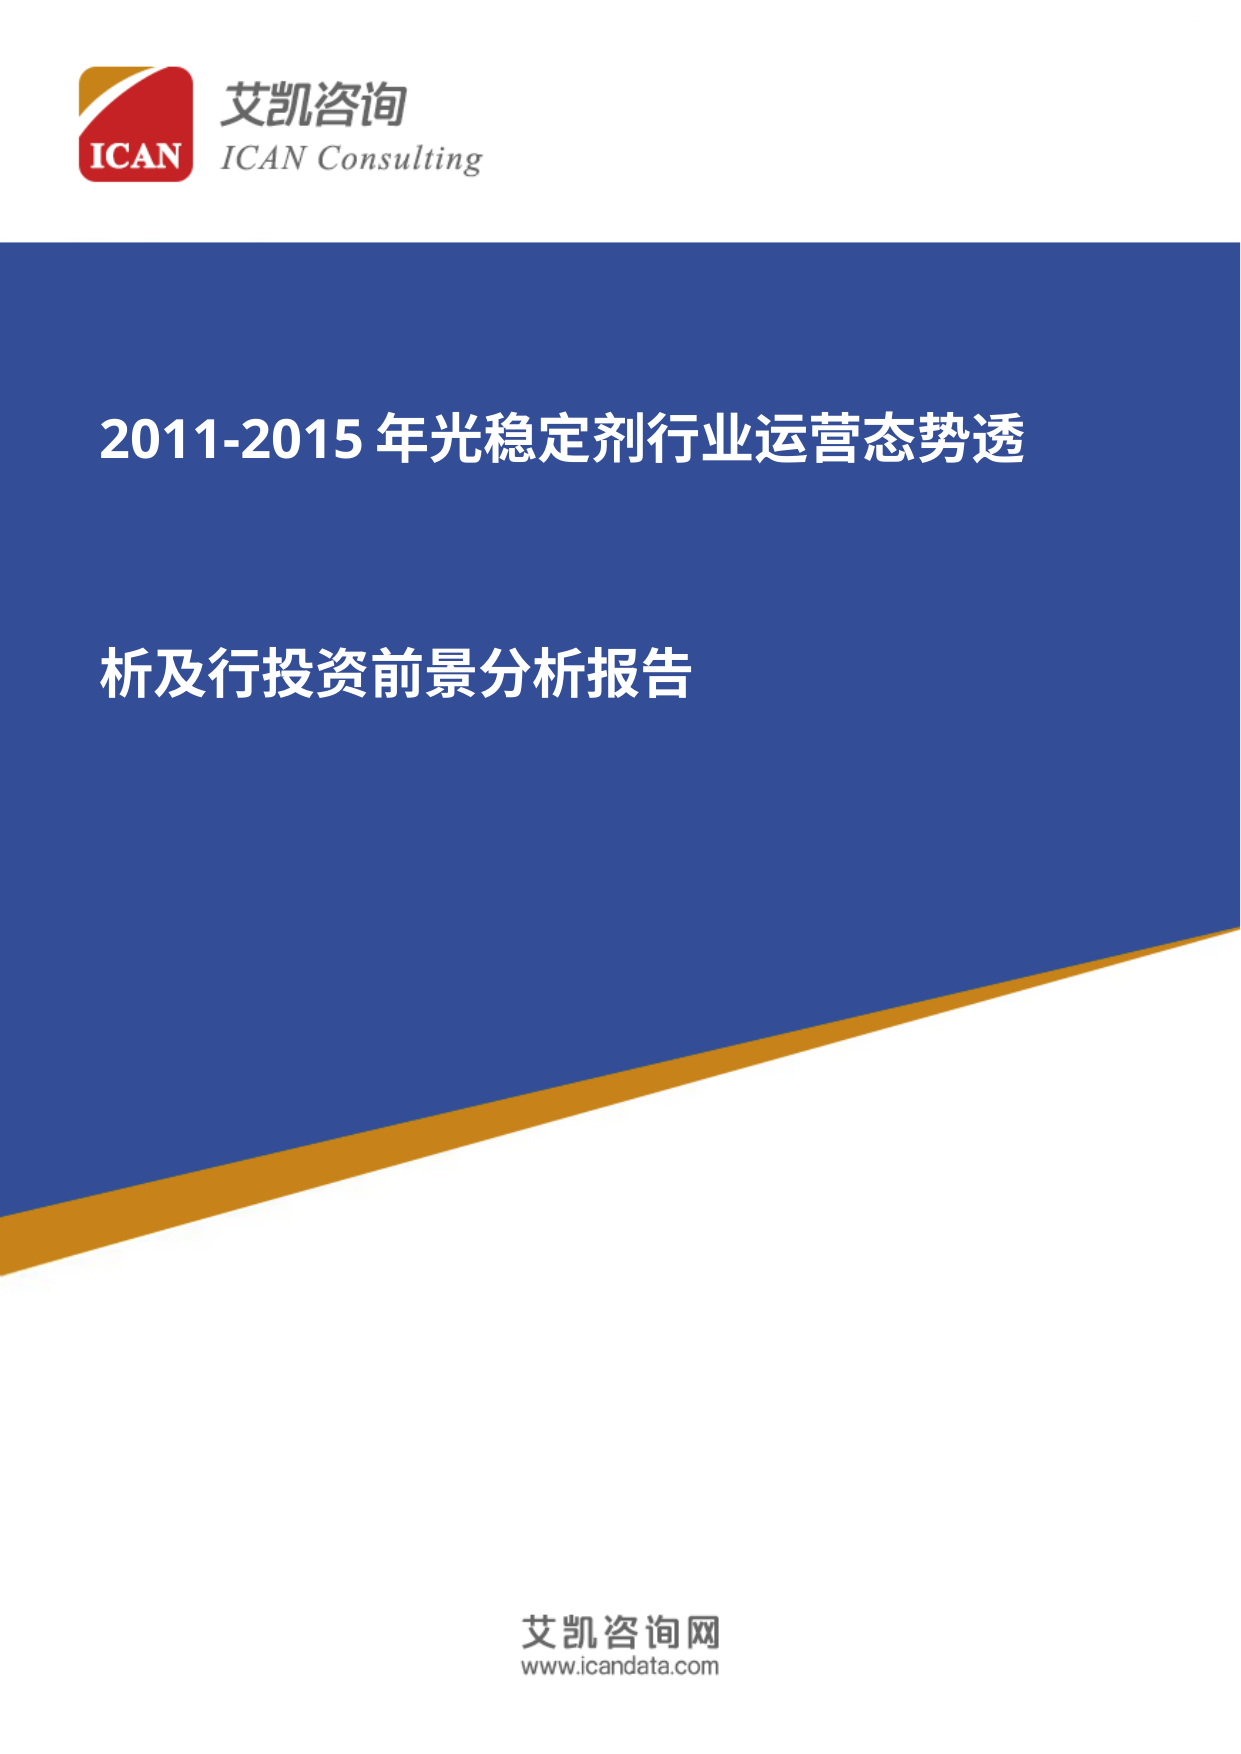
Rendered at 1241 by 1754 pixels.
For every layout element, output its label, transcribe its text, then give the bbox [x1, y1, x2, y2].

subtitle 2011-2015年光稳定剂行业运营态势透析及行投资前景分析报告 [99, 386, 1053, 718]
picture [0, 5, 1241, 1754]
